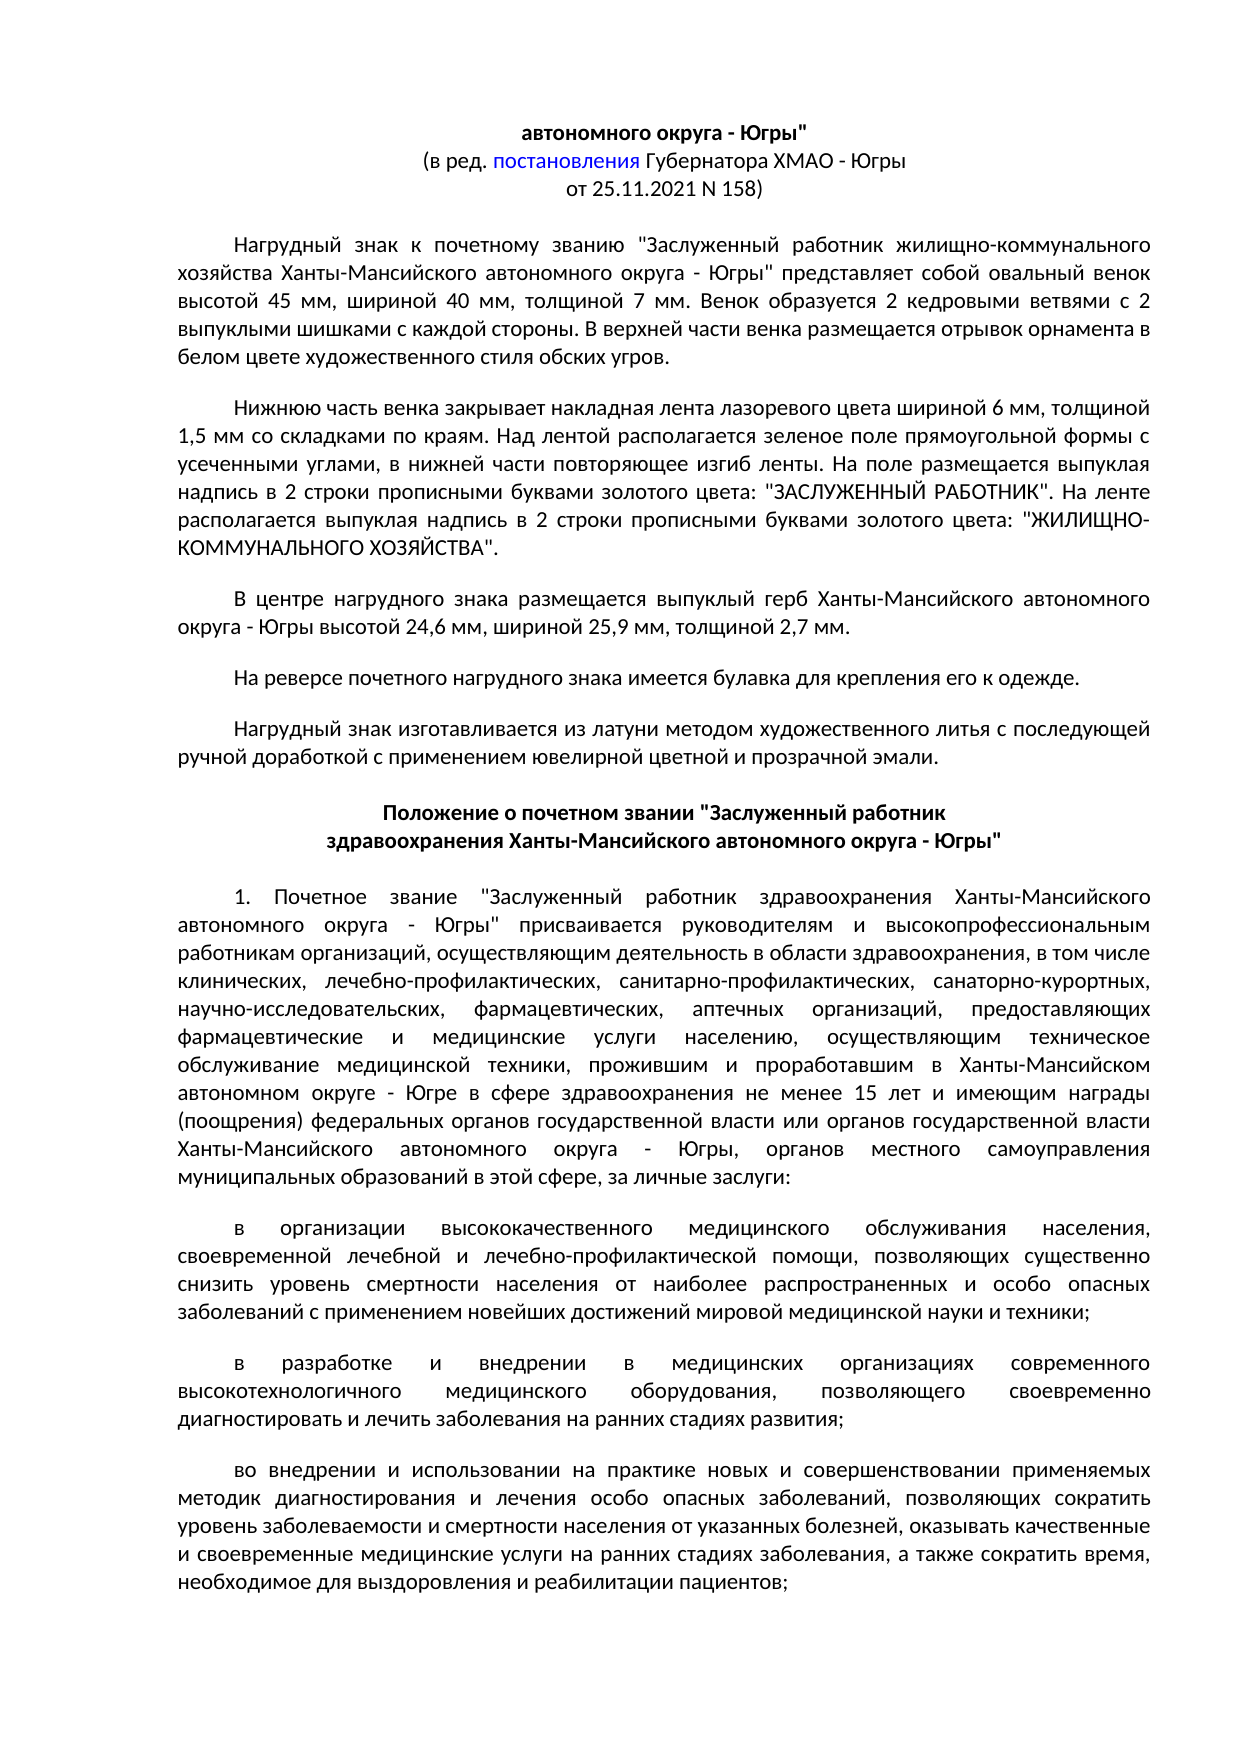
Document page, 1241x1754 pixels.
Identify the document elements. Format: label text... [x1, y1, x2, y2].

title здравоохранения Ханты-Мансийского автономного округа - Югры" [177, 826, 1152, 854]
text На реверсе почетного нагрудного знака имеется булавка для крепления его к одежде. [177, 663, 1152, 691]
text 1. Почетное звание "Заслуженный работник здравоохранения Ханты-Мансийского автономного округа - Югры" присваивается руководителям и высокопрофессиональным работникам организаций, осуществляющим деятельность в области здравоохранения, в том числе клинических, лечебно-профилактических, санитарно-профилактических, санаторно-курортных, научно-исследовательских, фармацевтических, аптечных организаций, предоставляющих фармацевтические и медицинские услуги населению, осуществляющим техническое обслуживание медицинской техники, прожившим и проработавшим в Ханты-Мансийском автономном округе - Югре в сфере здравоохранения не менее 15 лет и имеющим награды (поощрения) федеральных органов государственной власти или органов государственной власти Ханты-Мансийского автономного округа - Югры, органов местного самоуправления муниципальных образований в этой сфере, за личные заслуги: [177, 882, 1152, 1191]
text В центре нагрудного знака размещается выпуклый герб Ханты-Мансийского автономного округа - Югры высотой 24,6 мм, шириной 25,9 мм, толщиной 2,7 мм. [177, 584, 1152, 640]
text от 25.11.2021 N 158) [177, 174, 1152, 202]
text (в ред. постановления Губернатора ХМАО - Югры [177, 146, 1152, 174]
title автономного округа - Югры" [177, 118, 1152, 146]
title Положение о почетном звании "Заслуженный работник [177, 798, 1152, 826]
text Нагрудный знак к почетному званию "Заслуженный работник жилищно-коммунального хозяйства Ханты-Мансийского автономного округа - Югры" представляет собой овальный венок высотой 45 мм, шириной 40 мм, толщиной 7 мм. Венок образуется 2 кедровыми ветвями с 2 выпуклыми шишками с каждой стороны. В верхней части венка размещается отрывок орнамента в белом цвете художественного стиля обских угров. [177, 230, 1152, 370]
text во внедрении и использовании на практике новых и совершенствовании применяемых методик диагностирования и лечения особо опасных заболеваний, позволяющих сократить уровень заболеваемости и смертности населения от указанных болезней, оказывать качественные и своевременные медицинские услуги на ранних стадиях заболевания, а также сократить время, необходимое для выздоровления и реабилитации пациентов; [177, 1455, 1152, 1596]
text в организации высококачественного медицинского обслуживания населения, своевременной лечебной и лечебно-профилактической помощи, позволяющих существенно снизить уровень смертности населения от наиболее распространенных и особо опасных заболеваний с применением новейших достижений мировой медицинской науки и техники; [177, 1213, 1152, 1326]
text Нагрудный знак изготавливается из латуни методом художественного литья с последующей ручной доработкой с применением ювелирной цветной и прозрачной эмали. [177, 714, 1152, 770]
text в разработке и внедрении в медицинских организациях современного высокотехнологичного медицинского оборудования, позволяющего своевременно диагностировать и лечить заболевания на ранних стадиях развития; [177, 1348, 1152, 1432]
text Нижнюю часть венка закрывает накладная лента лазоревого цвета шириной 6 мм, толщиной 1,5 мм со складками по краям. Над лентой располагается зеленое поле прямоугольной формы с усеченными углами, в нижней части повторяющее изгиб ленты. На поле размещается выпуклая надпись в 2 строки прописными буквами золотого цвета: "ЗАСЛУЖЕННЫЙ РАБОТНИК". На ленте располагается выпуклая надпись в 2 строки прописными буквами золотого цвета: "ЖИЛИЩНО-КОММУНАЛЬНОГО ХОЗЯЙСТВА". [177, 393, 1152, 561]
